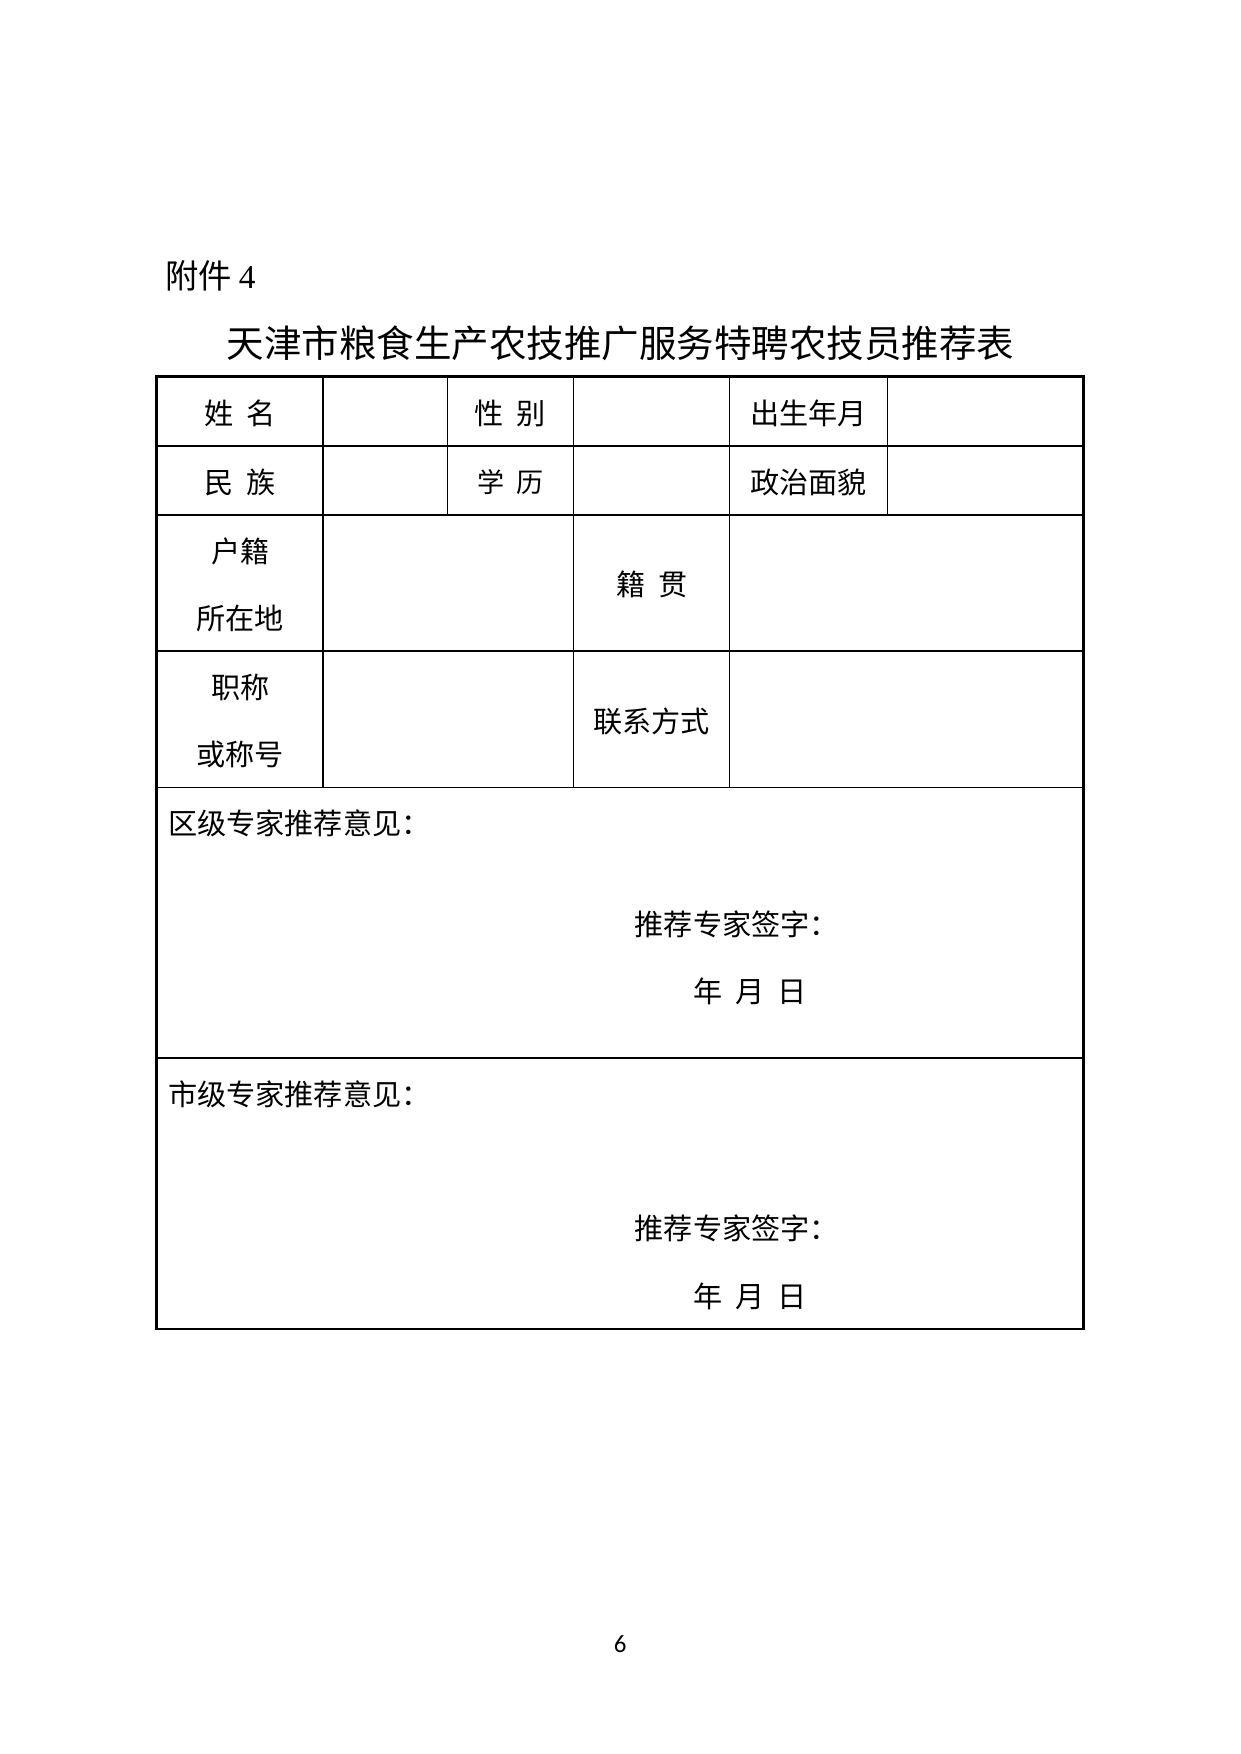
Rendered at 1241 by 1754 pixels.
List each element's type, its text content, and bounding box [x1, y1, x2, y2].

table_header [888, 378, 1082, 445]
text 天津市粮食生产农技推广服务特聘农技员推荐表 [165, 308, 1075, 375]
table_header [324, 378, 447, 445]
table_cell [574, 447, 729, 514]
table_cell 政治面貌 [730, 447, 887, 514]
table_cell [888, 447, 1082, 514]
table_header [574, 378, 729, 445]
table_cell 籍 贯 [574, 516, 729, 650]
table_cell 职称 或称号 [158, 652, 322, 787]
table_cell 联系方式 [574, 652, 729, 787]
table_header 性 别 [448, 378, 573, 445]
table_cell [324, 516, 573, 650]
table_cell [730, 652, 1082, 787]
table_cell [324, 652, 573, 787]
table_header 姓 名 [158, 378, 322, 445]
table_cell 学 历 [448, 447, 573, 514]
table_cell 民 族 [158, 447, 322, 514]
table_cell [730, 516, 1082, 650]
table_cell 市级专家推荐意见： 推荐专家签字： 年 月 日 [158, 1059, 1082, 1328]
table_cell [324, 447, 447, 514]
table_cell 区级专家推荐意见： 推荐专家签字： 年 月 日 [158, 788, 1082, 1057]
text 附件4 [165, 240, 1075, 308]
table_cell 户籍 所在地 [158, 516, 322, 650]
table_header 出生年月 [730, 378, 887, 445]
